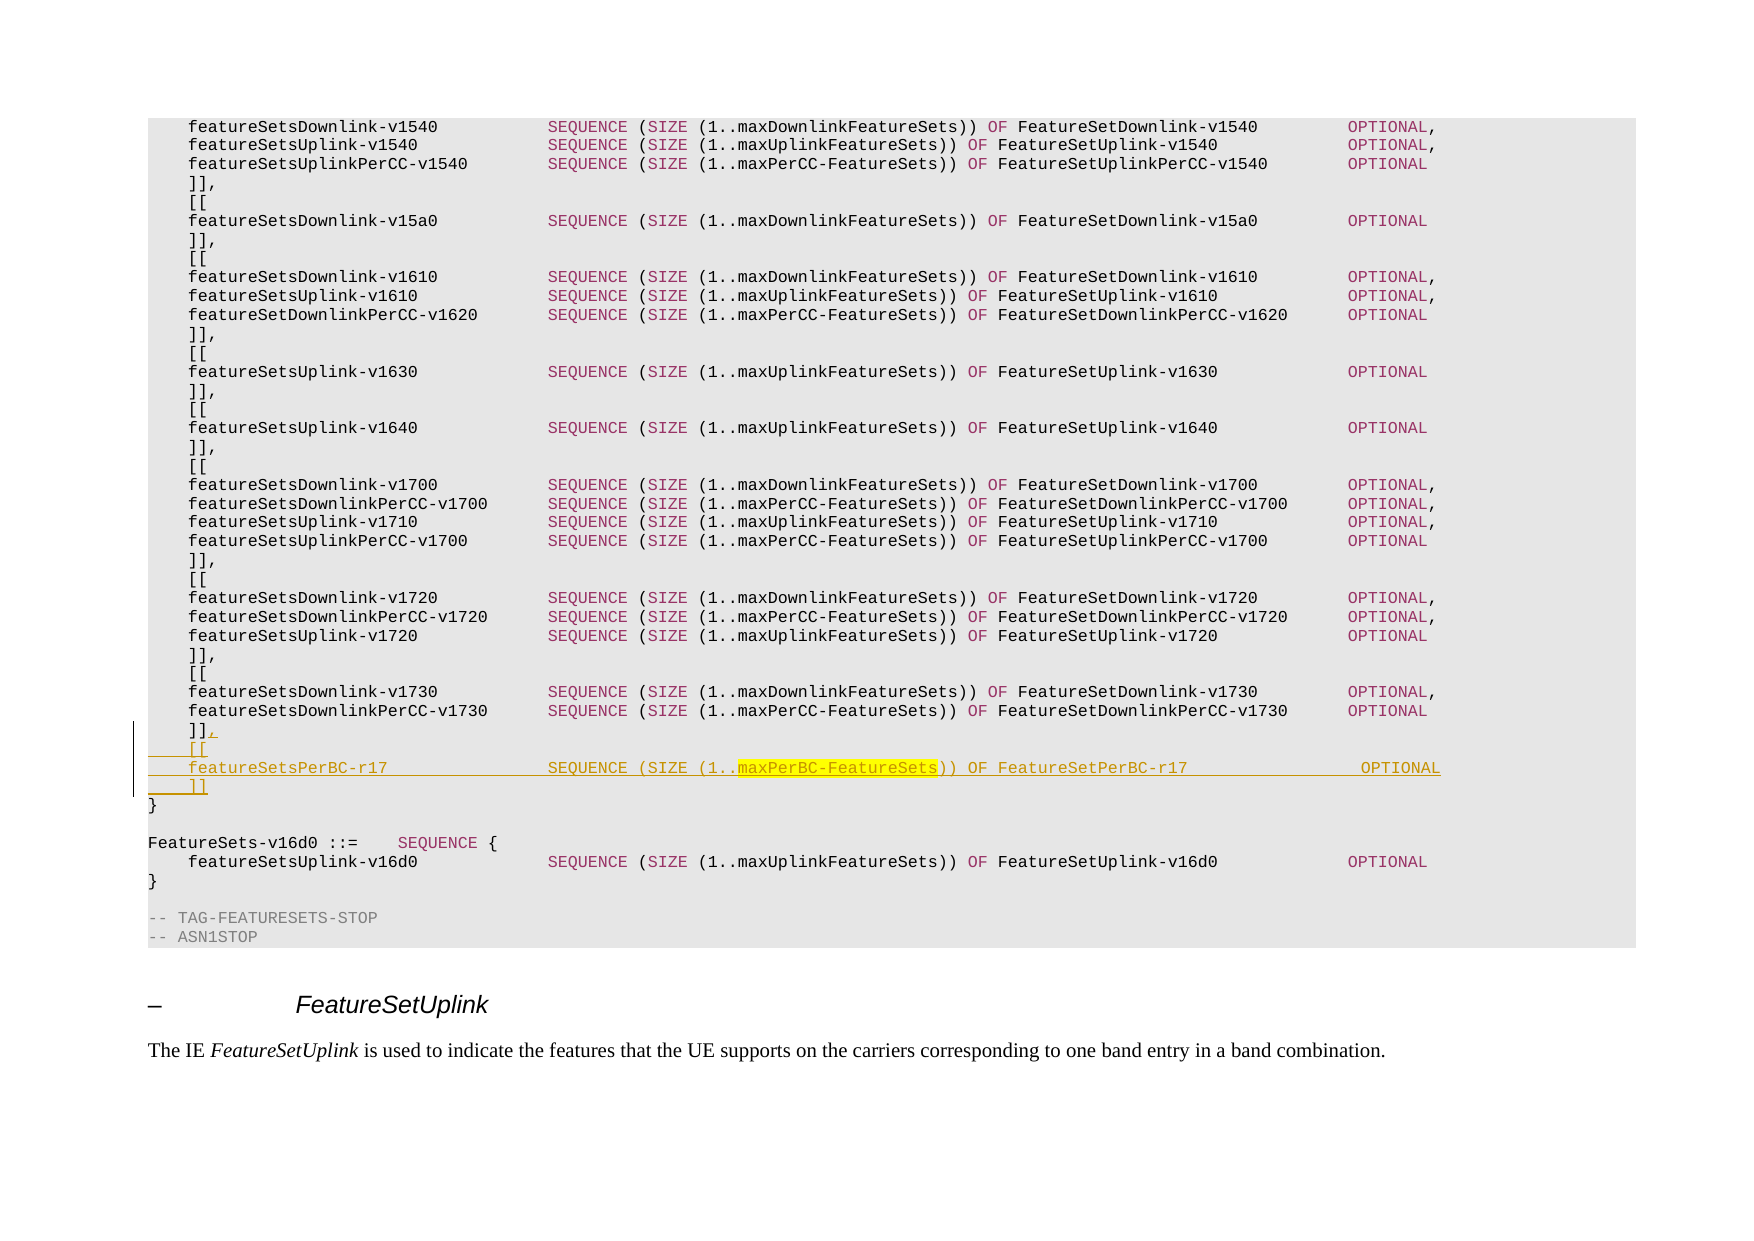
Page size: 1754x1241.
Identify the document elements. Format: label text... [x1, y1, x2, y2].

text ]], [148, 646, 1636, 665]
text } [148, 797, 1636, 816]
text featureSetsDownlink-v15a0 SEQUENCE (SIZE (1..maxDownlinkFeatureSets)) OF FeatureSetDownlink-v15a0 OPTIONAL [148, 212, 1636, 231]
text featureSetsDownlinkPerCC-v1720 SEQUENCE (SIZE (1..maxPerCC-FeatureSets)) OF FeatureSetDownlinkPerCC-v1720 OPTIONAL, [148, 608, 1636, 627]
text [[ [148, 401, 1636, 420]
text featureSetsUplink-v1720 SEQUENCE (SIZE (1..maxUplinkFeatureSets)) OF FeatureSetUplink-v1720 OPTIONAL [148, 627, 1636, 646]
text FeatureSets-v16d0 ::= SEQUENCE { [148, 834, 1636, 853]
text [[ [148, 344, 1636, 363]
text ]], [148, 552, 1636, 571]
text ]] [148, 721, 1636, 740]
text featureSetsUplink-v1710 SEQUENCE (SIZE (1..maxUplinkFeatureSets)) OF FeatureSetUplink-v1710 OPTIONAL, [148, 514, 1636, 533]
text [[ [148, 457, 1636, 476]
text featureSetsUplinkPerCC-v1700 SEQUENCE (SIZE (1..maxPerCC-FeatureSets)) OF FeatureSetUplinkPerCC-v1700 OPTIONAL [148, 533, 1636, 552]
text ]], [148, 175, 1636, 193]
text featureSetsUplink-v1540 SEQUENCE (SIZE (1..maxUplinkFeatureSets)) OF FeatureSetUplink-v1540 OPTIONAL, [148, 137, 1636, 156]
text featureSetsDownlink-v1730 SEQUENCE (SIZE (1..maxDownlinkFeatureSets)) OF FeatureSetDownlink-v1730 OPTIONAL, [148, 684, 1636, 703]
text featureSetsDownlink-v1540 SEQUENCE (SIZE (1..maxDownlinkFeatureSets)) OF FeatureSetDownlink-v1540 OPTIONAL, [148, 118, 1636, 137]
text featureSetsDownlink-v1700 SEQUENCE (SIZE (1..maxDownlinkFeatureSets)) OF FeatureSetDownlink-v1700 OPTIONAL, [148, 476, 1636, 495]
text featureSetDownlinkPerCC-v1620 SEQUENCE (SIZE (1..maxPerCC-FeatureSets)) OF FeatureSetDownlinkPerCC-v1620 OPTIONAL [148, 307, 1636, 326]
text -- ASN1STOP [148, 929, 1636, 948]
text [[ [148, 250, 1636, 269]
text featureSetsDownlink-v1720 SEQUENCE (SIZE (1..maxDownlinkFeatureSets)) OF FeatureSetDownlink-v1720 OPTIONAL, [148, 589, 1636, 608]
text The IE FeatureSetUplink is used to indicate the features that the UE supports on the carriers corresponding to one band entry in a band combination. [148, 1038, 1636, 1062]
text [[ [148, 571, 1636, 589]
text -- TAG-FEATURESETS-STOP [148, 910, 1636, 929]
text featureSetsUplink-v1610 SEQUENCE (SIZE (1..maxUplinkFeatureSets)) OF FeatureSetUplink-v1610 OPTIONAL, [148, 288, 1636, 307]
text [[ [148, 193, 1636, 212]
text featureSetsDownlinkPerCC-v1730 SEQUENCE (SIZE (1..maxPerCC-FeatureSets)) OF FeatureSetDownlinkPerCC-v1730 OPTIONAL [148, 703, 1636, 721]
text featureSetsUplink-v1640 SEQUENCE (SIZE (1..maxUplinkFeatureSets)) OF FeatureSetUplink-v1640 OPTIONAL [148, 420, 1636, 439]
text } [148, 872, 1636, 891]
text featureSetsUplink-v1630 SEQUENCE (SIZE (1..maxUplinkFeatureSets)) OF FeatureSetUplink-v1630 OPTIONAL [148, 363, 1636, 382]
text featureSetsDownlinkPerCC-v1700 SEQUENCE (SIZE (1..maxPerCC-FeatureSets)) OF FeatureSetDownlinkPerCC-v1700 OPTIONAL, [148, 495, 1636, 514]
text featureSetsDownlink-v1610 SEQUENCE (SIZE (1..maxDownlinkFeatureSets)) OF FeatureSetDownlink-v1610 OPTIONAL, [148, 269, 1636, 288]
text featureSetsUplink-v16d0 SEQUENCE (SIZE (1..maxUplinkFeatureSets)) OF FeatureSetUplink-v16d0 OPTIONAL [148, 853, 1636, 872]
text ]], [148, 326, 1636, 344]
text ]], [148, 382, 1636, 401]
text – FeatureSetUplink [148, 991, 1636, 1019]
text [[ [148, 665, 1636, 684]
text ]], [148, 231, 1636, 250]
text ]], [148, 439, 1636, 457]
text featureSetsUplinkPerCC-v1540 SEQUENCE (SIZE (1..maxPerCC-FeatureSets)) OF FeatureSetUplinkPerCC-v1540 OPTIONAL [148, 156, 1636, 175]
